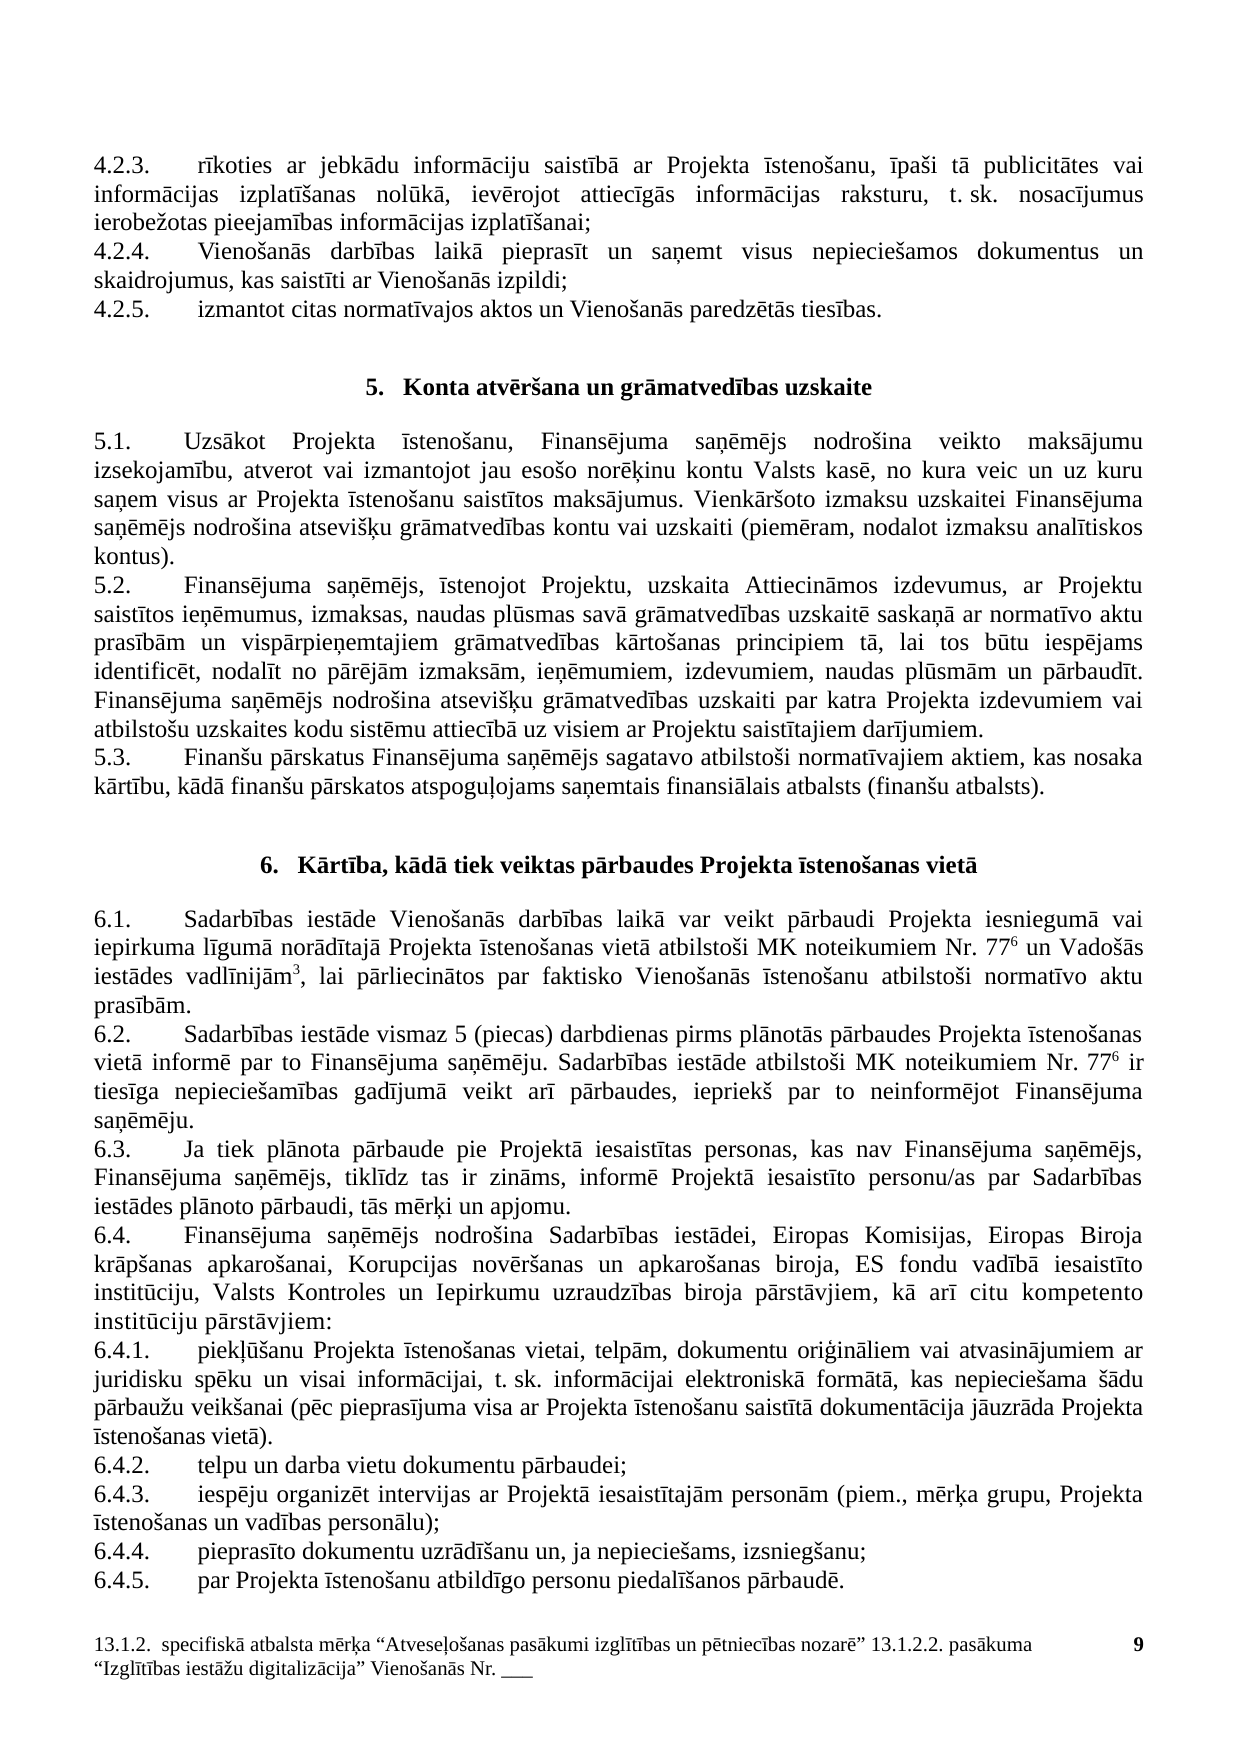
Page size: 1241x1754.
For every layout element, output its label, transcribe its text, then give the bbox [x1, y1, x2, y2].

list telpu un darba vietu dokumentu pārbaudei; [94, 1450, 1144, 1479]
list rīkoties ar jebkādu informāciju saistībā ar Projekta īstenošanu, īpaši tā publicitātes vai informācijas izplatīšanas nolūkā, ievērojot attiecīgās informācijas raksturu, t. sk. nosacījumus ierobežotas pieejamības informācijas izplatīšanai; [94, 150, 1144, 236]
list piekļūšanu Projekta īstenošanas vietai, telpām, dokumentu oriģināliem vai atvasinājumiem ar juridisku spēku un visai informācijai, t. sk. informācijai elektroniskā formātā, kas nepieciešama šādu pārbaužu veikšanai (pēc pieprasījuma visa ar Projekta īstenošanu saistītā dokumentācija jāuzrāda Projekta īstenošanas vietā). [94, 1335, 1144, 1450]
list Sadarbības iestāde vismaz 5 (piecas) darbdienas pirms plānotās pārbaudes Projekta īstenošanas vietā informē par to Finansējuma saņēmēju. Sadarbības iestāde atbilstoši MK noteikumiem Nr. 776 ir tiesīga nepieciešamības gadījumā veikt arī pārbaudes, iepriekš par to neinformējot Finansējuma saņēmēju. [94, 1019, 1144, 1134]
list par Projekta īstenošanu atbildīgo personu piedalīšanos pārbaudē. [94, 1565, 1144, 1594]
list Finanšu pārskatus Finansējuma saņēmējs sagatavo atbilstoši normatīvajiem aktiem, kas nosaka kārtību, kādā finanšu pārskatos atspoguļojams saņemtais finansiālais atbalsts (finanšu atbalsts). [94, 742, 1144, 800]
list iespēju organizēt intervijas ar Projektā iesaistītajām personām (piem., mērķa grupu, Projekta īstenošanas un vadības personālu); [94, 1479, 1144, 1536]
list Kārtība, kādā tiek veiktas pārbaudes Projekta īstenošanas vietā [94, 850, 1144, 879]
list Finansējuma saņēmējs nodrošina Sadarbības iestādei, Eiropas Komisijas, Eiropas Biroja krāpšanas apkarošanai, Korupcijas novēršanas un apkarošanas biroja, ES fondu vadībā iesaistīto institūciju, Valsts Kontroles un Iepirkumu uzraudzības biroja pārstāvjiem, kā arī citu kompetento institūciju pārstāvjiem: [94, 1220, 1144, 1335]
list Vienošanās darbības laikā pieprasīt un saņemt visus nepieciešamos dokumentus un skaidrojumus, kas saistīti ar Vienošanās izpildi; [94, 236, 1144, 294]
list Uzsākot Projekta īstenošanu, Finansējuma saņēmējs nodrošina veikto maksājumu izsekojamību, atverot vai izmantojot jau esošo norēķinu kontu Valsts kasē, no kura veic un uz kuru saņem visus ar Projekta īstenošanu saistītos maksājumus. Vienkāršoto izmaksu uzskaitei Finansējuma saņēmējs nodrošina atsevišķu grāmatvedības kontu vai uzskaiti (piemēram, nodalot izmaksu analītiskos kontus). [94, 426, 1144, 570]
list izmantot citas normatīvajos aktos un Vienošanās paredzētās tiesības. [94, 294, 1144, 322]
list Ja tiek plānota pārbaude pie Projektā iesaistītas personas, kas nav Finansējuma saņēmējs, Finansējuma saņēmējs, tiklīdz tas ir zināms, informē Projektā iesaistīto personu/as par Sadarbības iestādes plānoto pārbaudi, tās mērķi un apjomu. [94, 1134, 1144, 1220]
list Sadarbības iestāde Vienošanās darbības laikā var veikt pārbaudi Projekta iesniegumā vai iepirkuma līgumā norādītajā Projekta īstenošanas vietā atbilstoši MK noteikumiem Nr. 776 un Vadošās iestādes vadlīnijām3, lai pārliecinātos par faktisko Vienošanās īstenošanu atbilstoši normatīvo aktu prasībām. [94, 904, 1144, 1019]
list Konta atvēršana un grāmatvedības uzskaite [94, 372, 1144, 401]
list Finansējuma saņēmējs, īstenojot Projektu, uzskaita Attiecināmos izdevumus, ar Projektu saistītos ieņēmumus, izmaksas, naudas plūsmas savā grāmatvedības uzskaitē saskaņā ar normatīvo aktu prasībām un vispārpieņemtajiem grāmatvedības kārtošanas principiem tā, lai tos būtu iespējams identificēt, nodalīt no pārējām izmaksām, ieņēmumiem, izdevumiem, naudas plūsmām un pārbaudīt. Finansējuma saņēmējs nodrošina atsevišķu grāmatvedības uzskaiti par katra Projekta izdevumiem vai atbilstošu uzskaites kodu sistēmu attiecībā uz visiem ar Projektu saistītajiem darījumiem. [94, 570, 1144, 742]
list pieprasīto dokumentu uzrādīšanu un, ja nepieciešams, izsniegšanu; [94, 1536, 1144, 1565]
